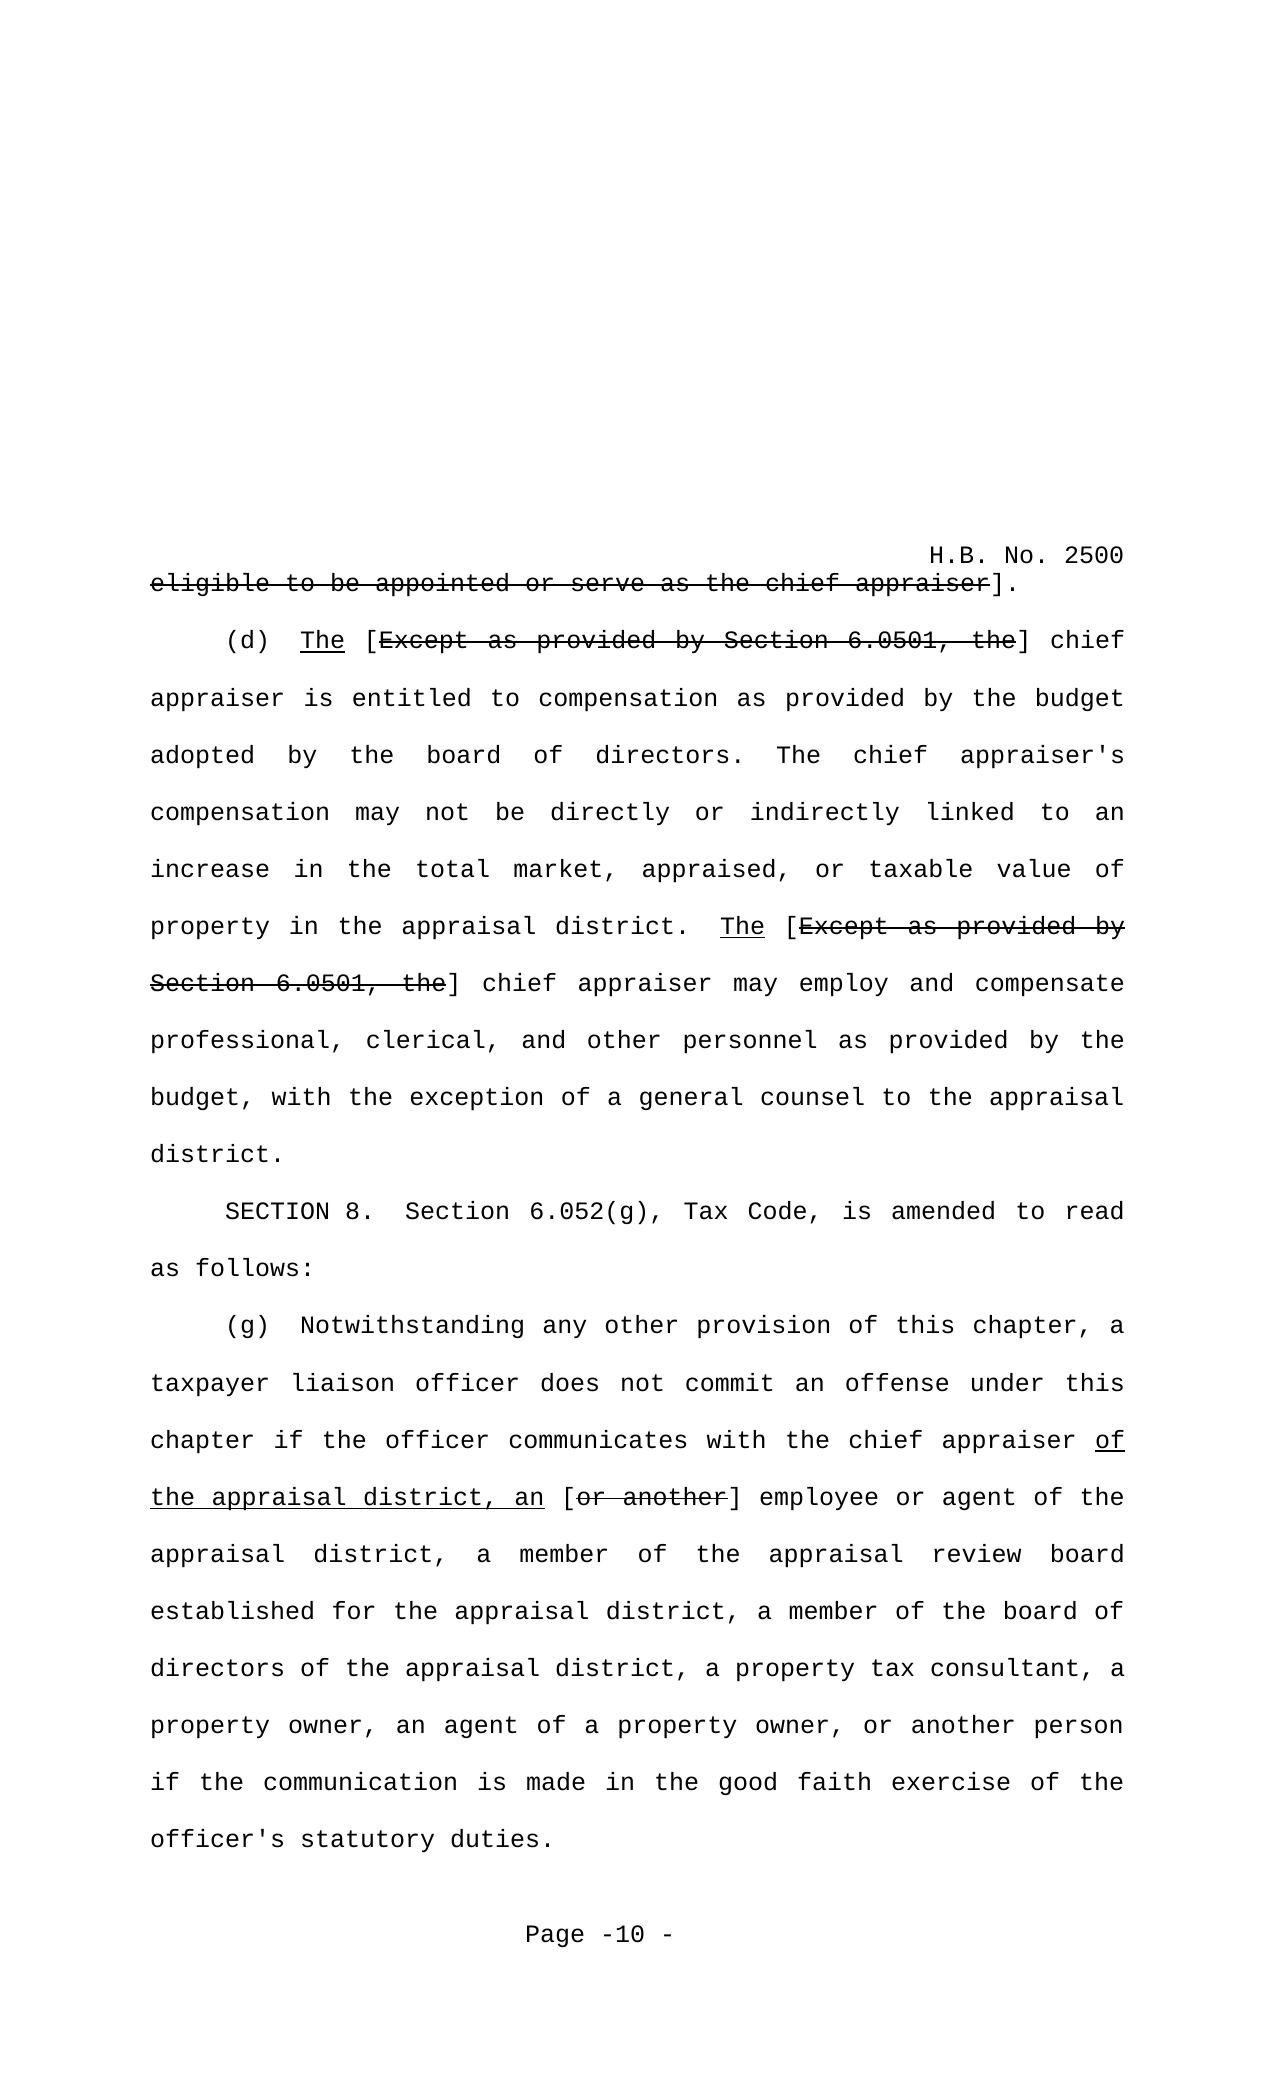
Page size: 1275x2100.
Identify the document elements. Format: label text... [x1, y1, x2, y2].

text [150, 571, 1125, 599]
text SECTION 8. Section 6.052(g), Tax Code, is amended to read as follows: [150, 1199, 1125, 1284]
text (g) Notwithstanding any other provision of this chapter, a taxpayer liaison officer does not commit an offense under this chapter if the officer communicates with the chief appraiser of the appraisal district, an [or another] employee or agent of the appraisal district, a member of the appraisal review board established for the appraisal district, a member of the board of directors of the appraisal district, a property tax consultant, a property owner, an agent of a property owner, or another person if the communication is made in the good faith exercise of the officer's statutory duties. [150, 1313, 1125, 1855]
text (d) The [Except as provided by Section 6.0501, the] chief appraiser is entitled to compensation as provided by the budget adopted by the board of directors. The chief appraiser's compensation may not be directly or indirectly linked to an increase in the total market, appraised, or taxable value of property in the appraisal district. The [Except as provided by Section 6.0501, the] chief appraiser may employ and compensate professional, clerical, and other personnel as provided by the budget, with the exception of a general counsel to the appraisal district. [150, 628, 1125, 1170]
